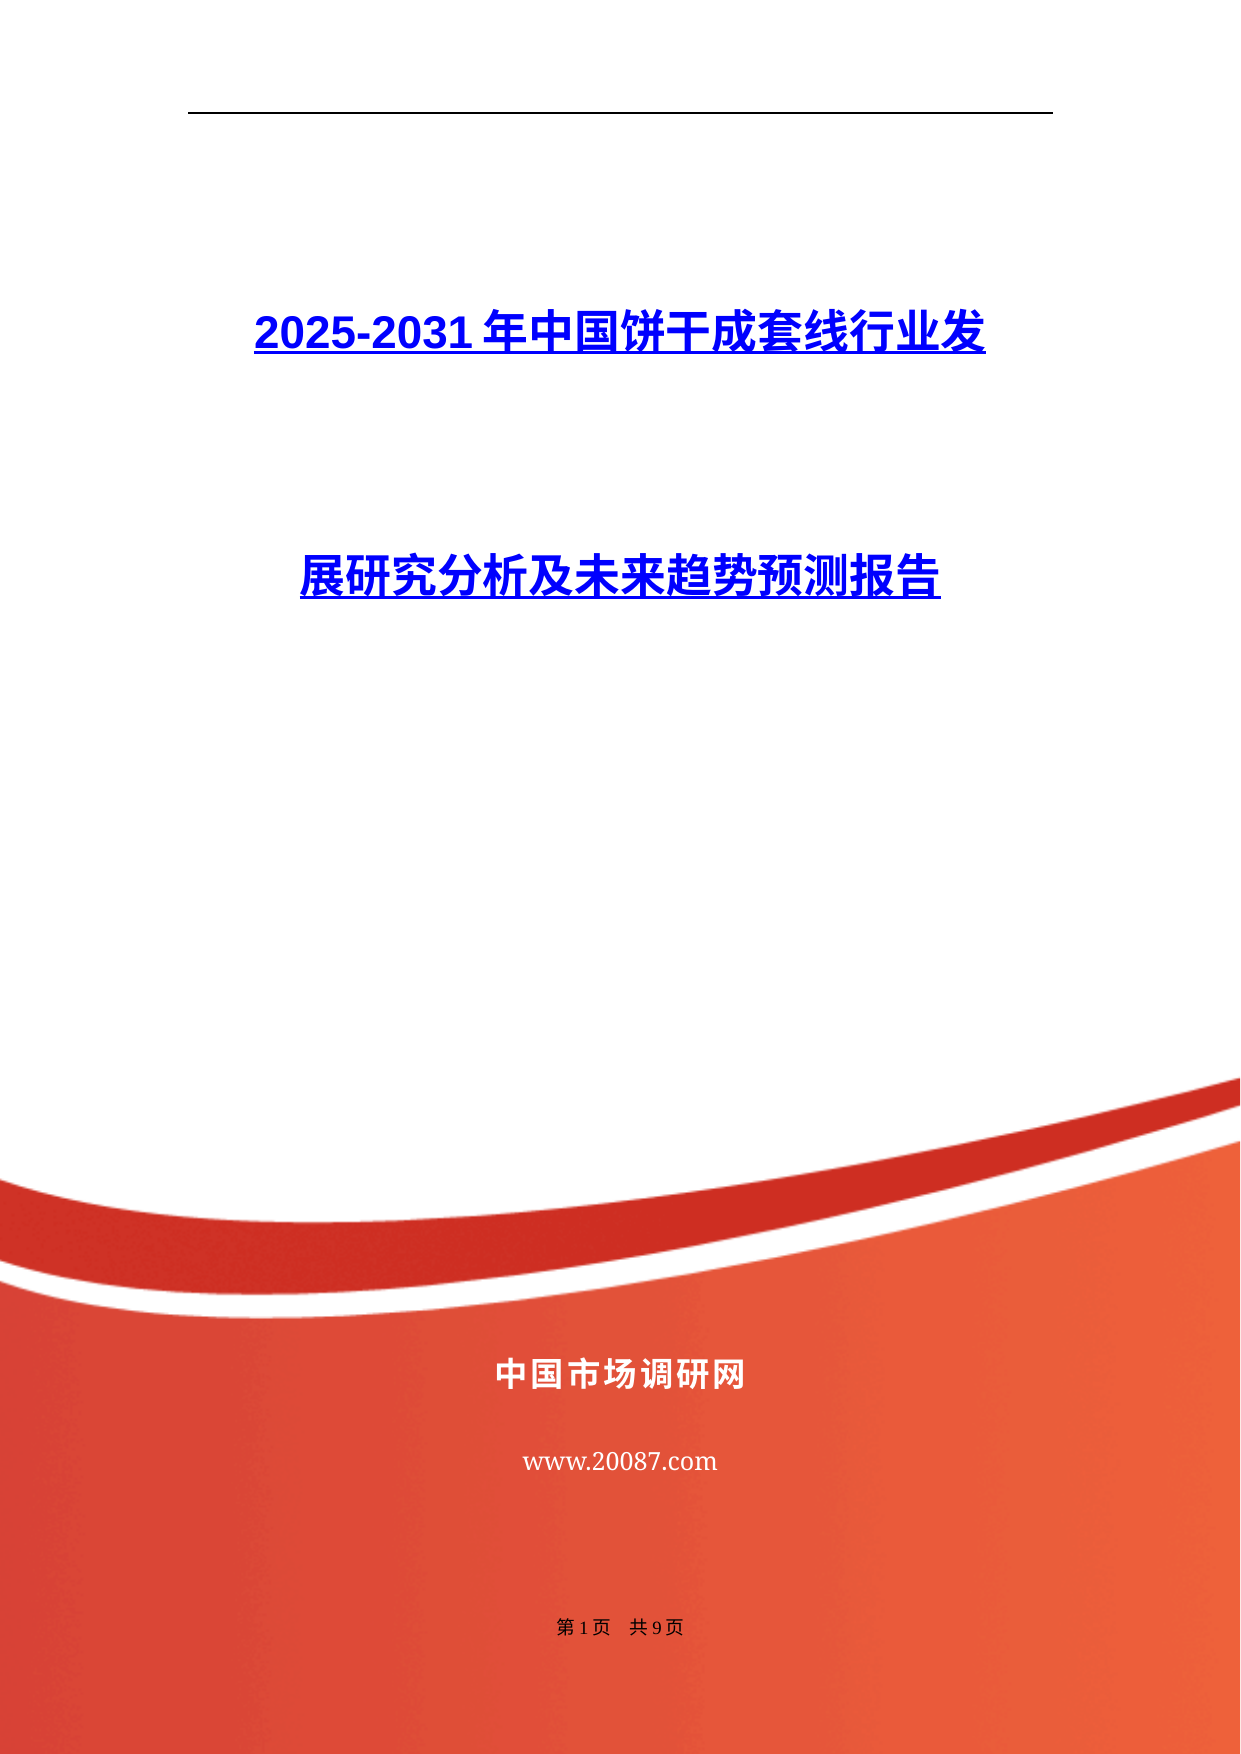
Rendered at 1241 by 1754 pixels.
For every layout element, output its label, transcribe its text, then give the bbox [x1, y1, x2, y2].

subtitle 中国市场调研网 [187, 1339, 1053, 1404]
text www.20087.com [187, 1428, 1053, 1493]
picture [0, 1006, 1241, 1754]
table_header 2025-2031年中国饼干成套线行业发展研究分析及未来趋势预测报告 [188, 207, 1053, 773]
